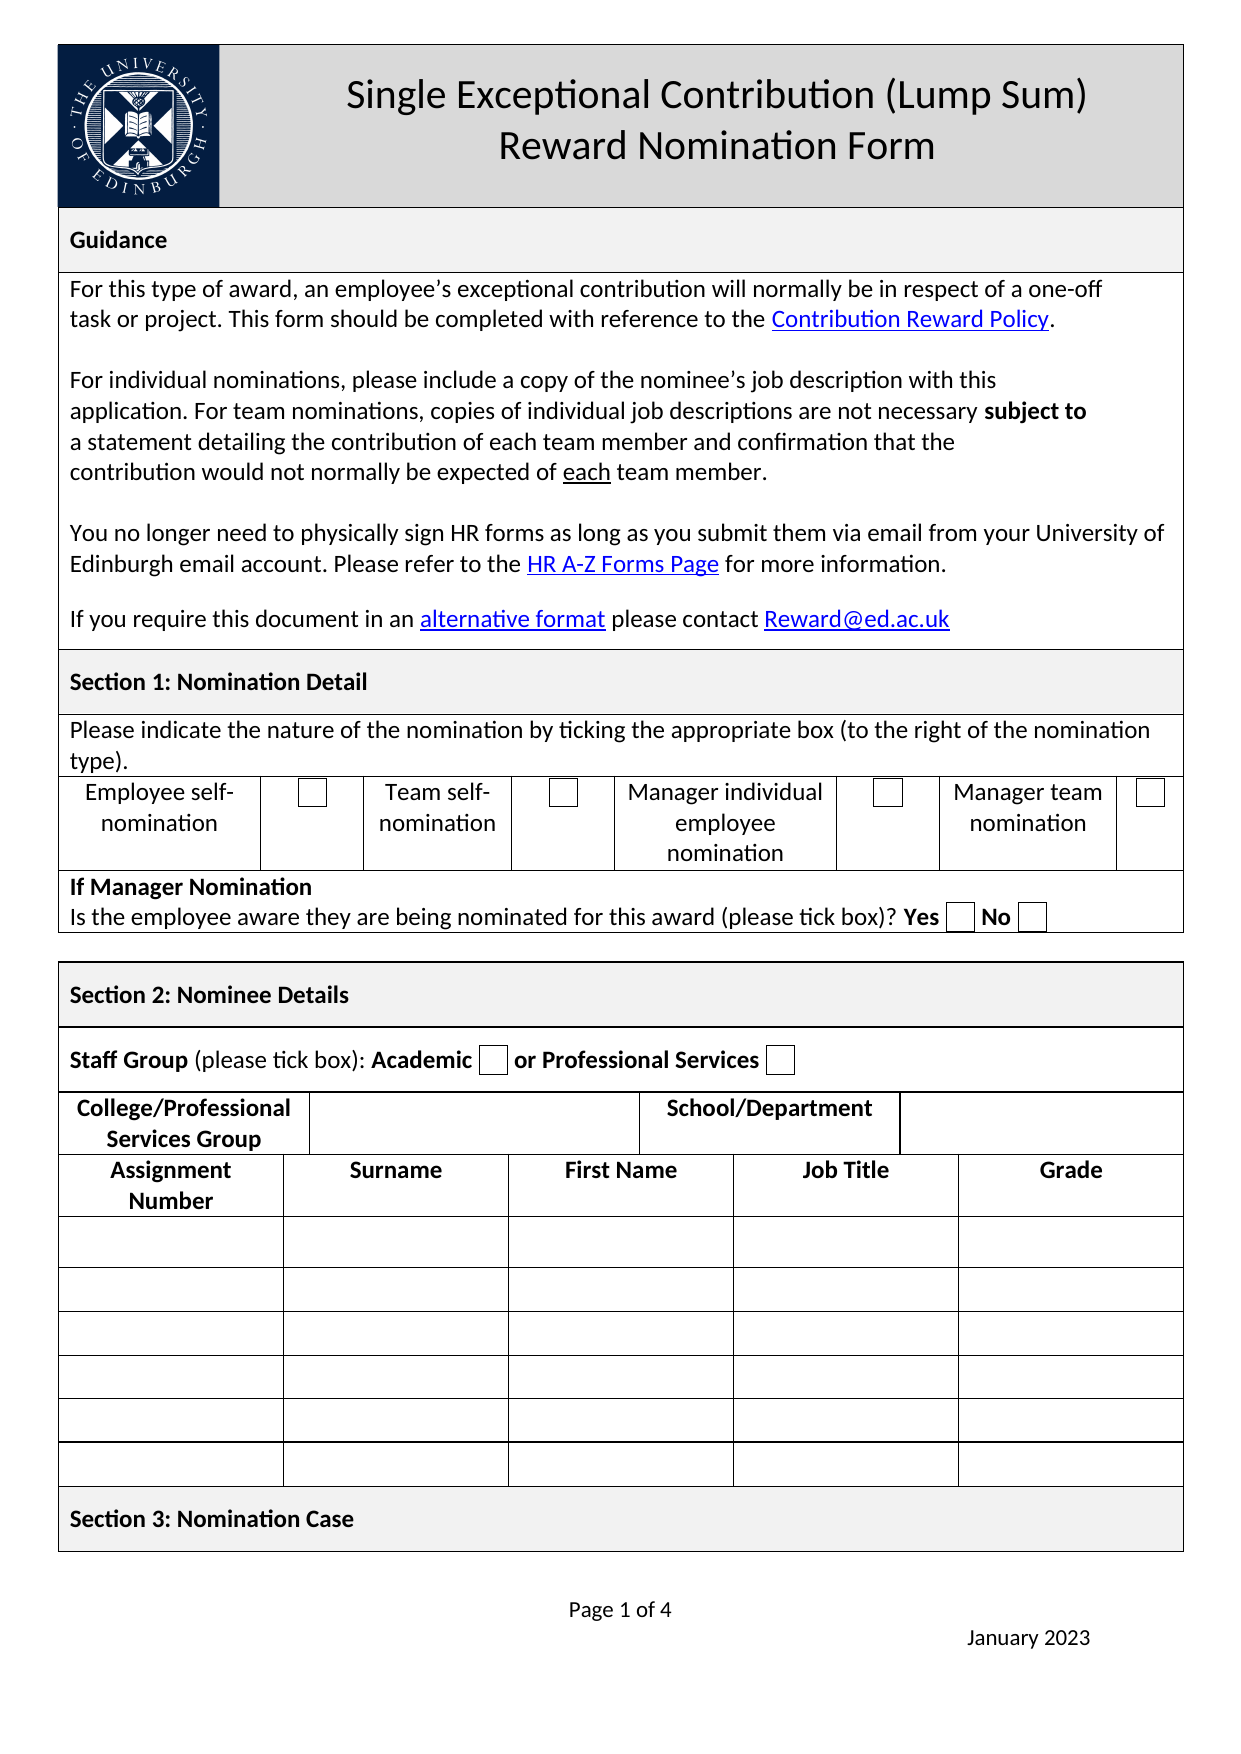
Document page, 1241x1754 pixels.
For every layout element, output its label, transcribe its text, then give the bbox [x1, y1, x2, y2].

table_cell [837, 777, 939, 869]
table_cell Employee self-nomination [59, 777, 260, 869]
table_cell [509, 1399, 733, 1441]
table_cell [734, 1443, 958, 1486]
table_cell [284, 1312, 508, 1354]
table_cell Manager team nomination [940, 777, 1116, 869]
table_cell [509, 1268, 733, 1311]
table_cell [284, 1356, 508, 1398]
table_cell [284, 1268, 508, 1311]
table_cell Assignment Number [59, 1155, 283, 1216]
table_cell [284, 1443, 508, 1486]
table_cell [734, 1356, 958, 1398]
table_cell [59, 1268, 283, 1311]
table_cell [59, 1356, 283, 1398]
table_cell [59, 1217, 283, 1267]
table_cell [59, 1399, 283, 1441]
table_cell Please indicate the nature of the nomination by ticking the appropriate box (to the right of the nomination type). [59, 715, 1183, 776]
table_cell Section 1: Nomination Detail [59, 650, 1183, 713]
table_cell [261, 777, 363, 869]
table_cell [959, 1356, 1183, 1398]
table_cell [509, 1443, 733, 1486]
table_cell College/Professional Services Group [59, 1093, 309, 1153]
table_cell Surname [284, 1155, 508, 1216]
table_cell [284, 1399, 508, 1441]
table_cell Manager individual employee nomination [615, 777, 836, 869]
table_cell [734, 1268, 958, 1311]
table_cell For this type of award, an employee’s exceptional contribution will normally be in respect of a one-off task or project. This form should be completed with reference to the Contribution Reward Policy. For individual nominations, please include a copy of the nominee’s job description with this application. For team nominations, copies of individual job descriptions are not necessary subject to a statement detailing the contribution of each team member and confirmation that the contribution would not normally be expected of each team member. You no longer need to physically sign HR forms as long as you submit them via email from your University of Edinburgh email account. Please refer to the HR A-Z Forms Page for more information. If you require this document in an alternative format please contact Reward@ed.ac.uk [59, 273, 1183, 648]
table_cell [509, 1312, 733, 1354]
table_cell [284, 1217, 508, 1267]
table_cell [59, 1312, 283, 1354]
table_cell Guidance [59, 208, 1183, 272]
table_cell First Name [509, 1155, 733, 1216]
table_cell Job Title [734, 1155, 958, 1216]
picture [57, 45, 220, 207]
table_cell Staff Group (please tick box): Academic or Professional Services [59, 1028, 1183, 1091]
table_cell School/Department [640, 1093, 899, 1153]
table_cell [734, 1399, 958, 1441]
table_cell [509, 1356, 733, 1398]
table_cell Grade [959, 1155, 1183, 1216]
table_cell [734, 1217, 958, 1267]
table_cell [959, 1312, 1183, 1354]
table_cell [310, 1093, 639, 1153]
table_header Section 2: Nominee Details [59, 963, 1183, 1026]
table_header [220, 45, 1183, 207]
table_cell [901, 1093, 1183, 1153]
table_cell If Manager Nomination Is the employee aware they are being nominated for this award (please tick box)? Yes No [59, 871, 1183, 932]
table_cell [59, 1443, 283, 1486]
table_cell [959, 1443, 1183, 1486]
table_cell [959, 1399, 1183, 1441]
table_cell [1117, 777, 1183, 869]
table_cell [512, 777, 614, 869]
table_cell [509, 1217, 733, 1267]
table_cell [959, 1268, 1183, 1311]
table_cell Team self-nomination [364, 777, 511, 869]
table_cell Section 3: Nomination Case [59, 1487, 1183, 1551]
table_cell [734, 1312, 958, 1354]
table_cell [959, 1217, 1183, 1267]
